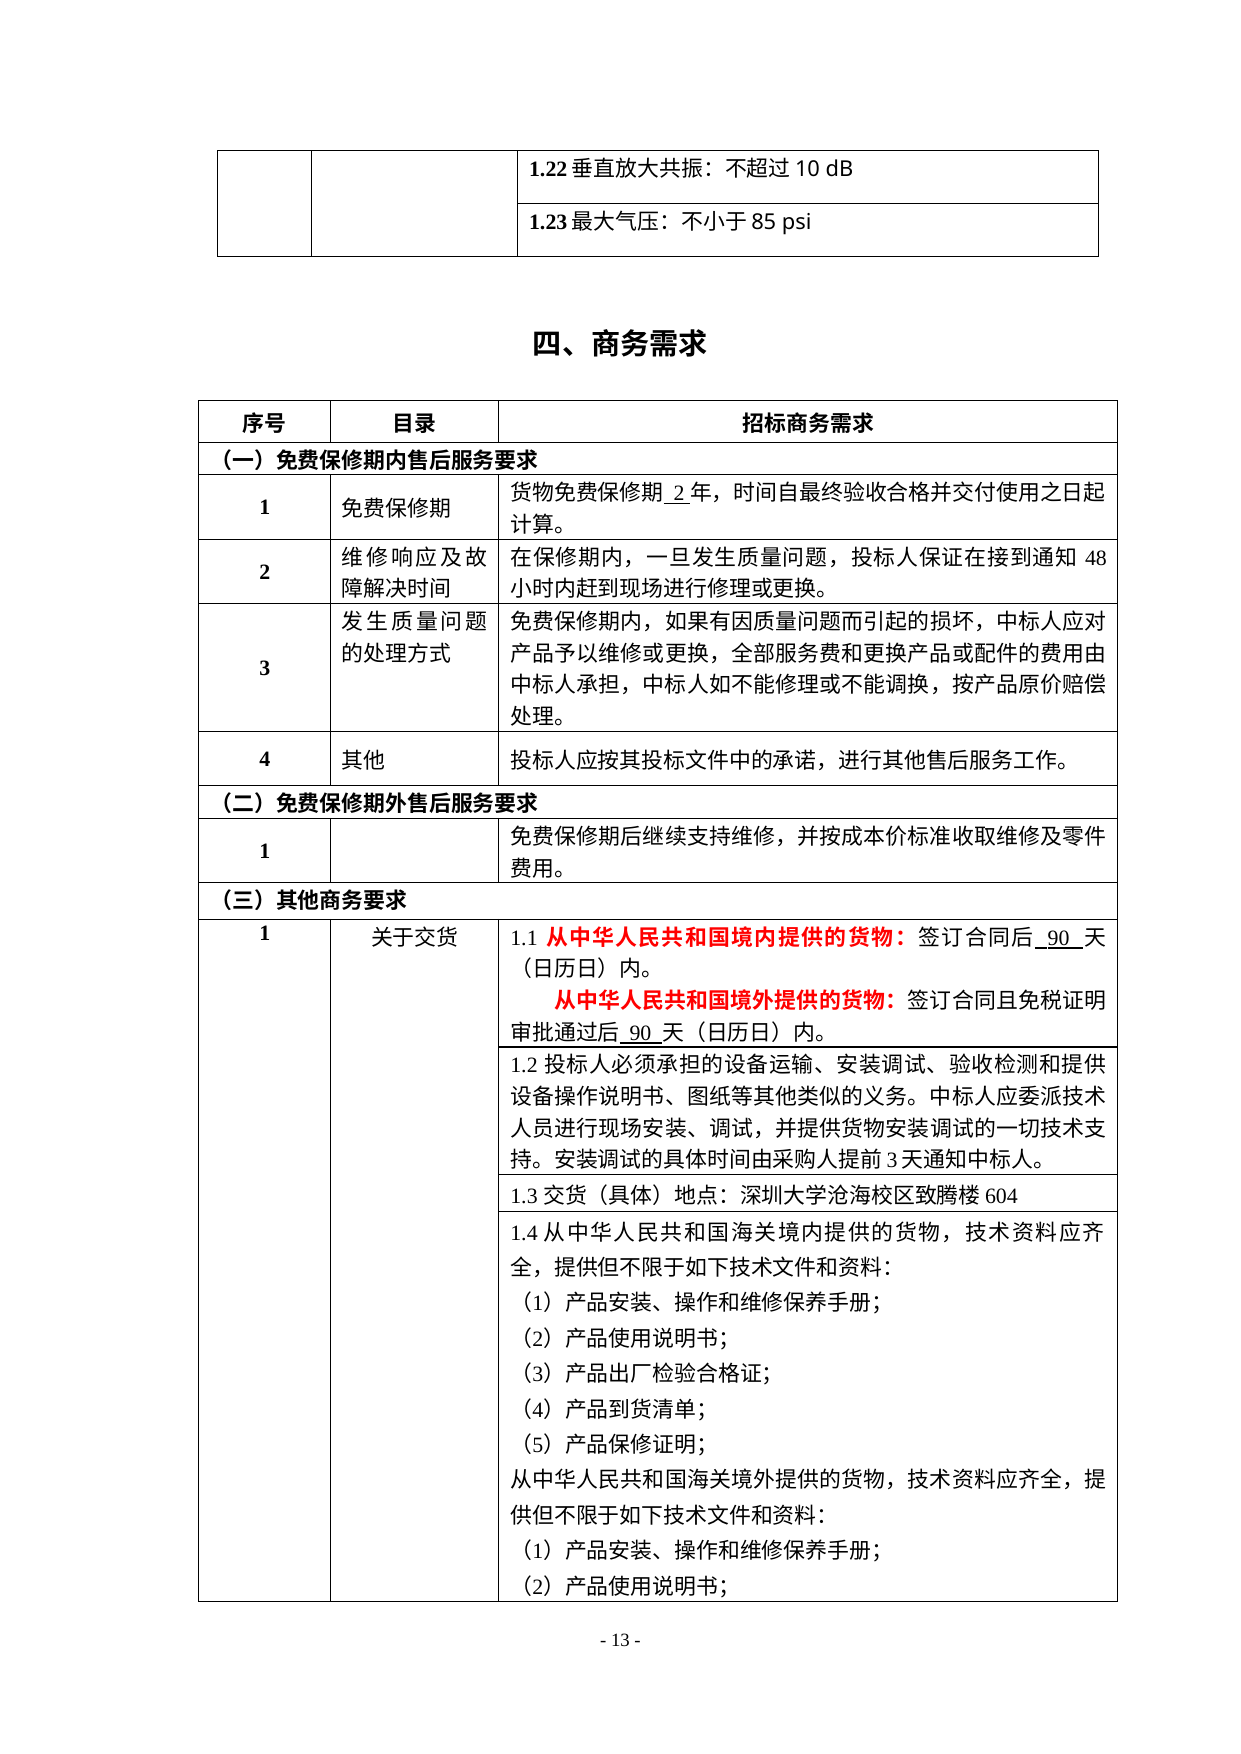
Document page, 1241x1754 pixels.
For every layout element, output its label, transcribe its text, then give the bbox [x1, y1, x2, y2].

table_cell 1.22垂直放大共振：不超过10 dB [518, 151, 1098, 203]
table_cell 4 [199, 732, 330, 785]
table_cell （一）免费保修期内售后服务要求 [199, 443, 1117, 474]
table_cell 2 [199, 540, 330, 603]
table_cell 1.2 投标人必须承担的设备运输、安装调试、验收检测和提供设备操作说明书、图纸等其他类似的义务。中标人应委派技术人员进行现场安装、调试，并提供货物安装调试的一切技术支持。安装调试的具体时间由采购人提前3天通知中标人。 [499, 1048, 1117, 1174]
table_cell 1.23最大气压：不小于85 psi [518, 204, 1098, 256]
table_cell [499, 1212, 1117, 1601]
table_header 序号 [199, 401, 330, 442]
table_cell 投标人应按其投标文件中的承诺，进行其他售后服务工作。 [499, 732, 1117, 785]
table_header 目录 [331, 401, 498, 442]
table_cell 1 [199, 920, 330, 1601]
table_cell 3 [199, 604, 330, 731]
table_cell （二）免费保修期外售后服务要求 [199, 786, 1117, 818]
table_cell 维修响应及故障解决时间 [331, 540, 498, 603]
table_cell 货物免费保修期 2 年，时间自最终验收合格并交付使用之日起计算。 [499, 475, 1117, 539]
table_cell 1.1 从中华人民共和国境内提供的货物：签订合同后 90 天（日历日）内。 从中华人民共和国境外提供的货物：签订合同且免税证明审批通过后 90 天（日历日）内。 [499, 920, 1117, 1046]
table_cell 免费保修期后继续支持维修，并按成本价标准收取维修及零件费用。 [499, 819, 1117, 882]
table_cell 免费保修期 [331, 475, 498, 539]
table_cell 关于交货 [331, 920, 498, 1601]
table_cell 免费保修期内，如果有因质量问题而引起的损坏，中标人应对产品予以维修或更换，全部服务费和更换产品或配件的费用由中标人承担，中标人如不能修理或不能调换，按产品原价赔偿处理。 [499, 604, 1117, 731]
table_header 招标商务需求 [499, 401, 1117, 442]
table_cell 1.3 交货（具体）地点：深圳大学沧海校区致腾楼604 [499, 1175, 1117, 1211]
table_cell 其他 [331, 732, 498, 785]
table_cell [331, 819, 498, 882]
table_cell （三）其他商务要求 [199, 883, 1117, 919]
table_cell 在保修期内，一旦发生质量问题，投标人保证在接到通知48小时内赶到现场进行修理或更换。 [499, 540, 1117, 603]
subtitle 四、商务需求 [187, 320, 1053, 362]
table_cell 发生质量问题的处理方式 [331, 604, 498, 731]
table_cell 1 [199, 475, 330, 539]
table_cell 1 [199, 819, 330, 882]
